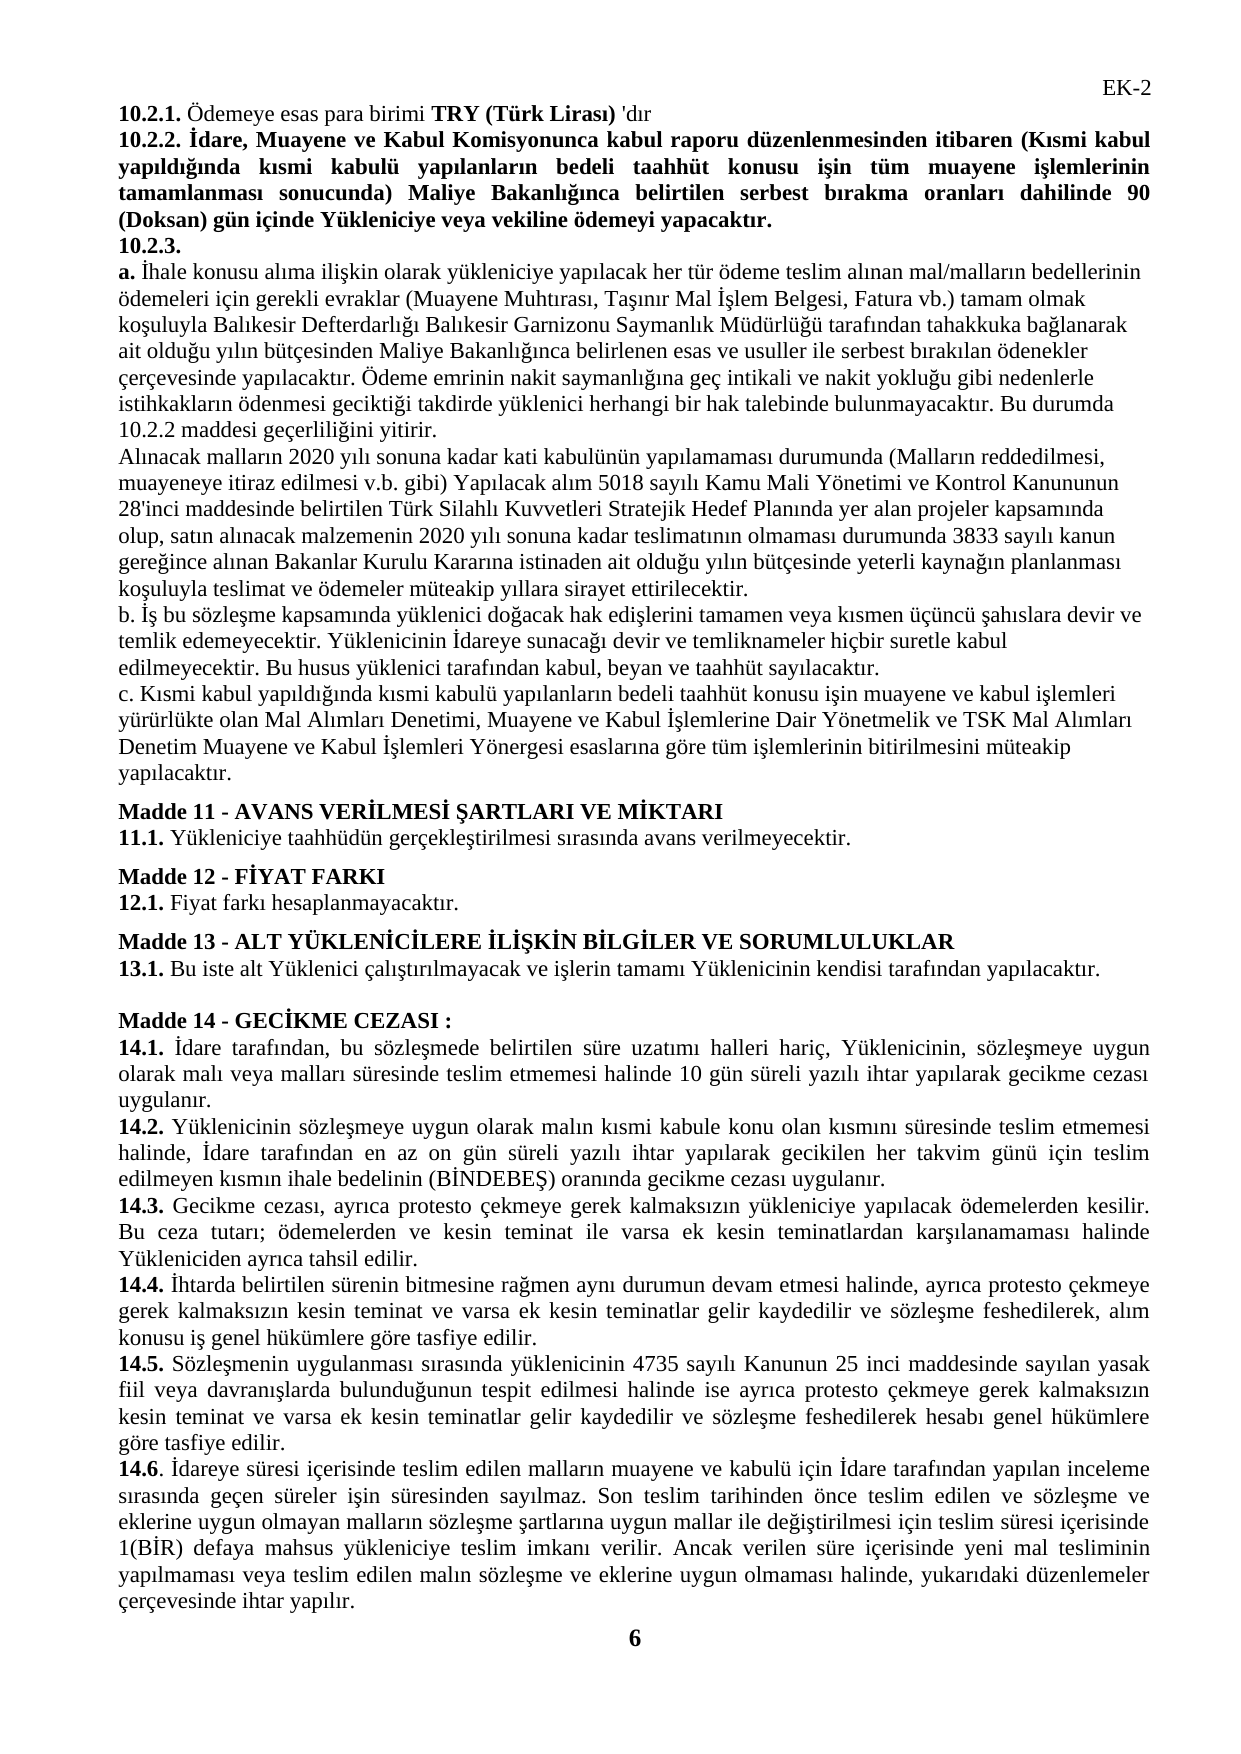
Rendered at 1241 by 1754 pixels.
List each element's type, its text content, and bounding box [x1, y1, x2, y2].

text 10.2.2. İdare, Muayene ve Kabul Komisyonunca kabul raporu düzenlenmesinden itibaren (Kısmi kabul yapıldığında kısmi kabulü yapılanların bedeli taahhüt konusu işin tüm muayene işlemlerinin tamamlanması sonucunda) Maliye Bakanlığınca belirtilen serbest bırakma oranları dahilinde 90 (Doksan) gün içinde Yükleniciye veya vekiline ödemeyi yapacaktır. [118, 127, 1152, 232]
text 10.2.1. Ödemeye esas para birimi TRY (Türk Lirası) 'dır [118, 100, 1152, 127]
text 12.1. Fiyat farkı hesaplanmayacaktır. [118, 889, 1152, 916]
text a. İhale konusu alıma ilişkin olarak yükleniciye yapılacak her tür ödeme teslim alınan mal/malların bedellerinin ödemeleri için gerekli evraklar (Muayene Muhtırası, Taşınır Mal İşlem Belgesi, Fatura vb.) tamam olmak koşuluyla Balıkesir Defterdarlığı Balıkesir Garnizonu Saymanlık Müdürlüğü tarafından tahakkuka bağlanarak ait olduğu yılın bütçesinden Maliye Bakanlığınca belirlenen esas ve usuller ile serbest bırakılan ödenekler çerçevesinde yapılacaktır. Ödeme emrinin nakit saymanlığına geç intikali ve nakit yokluğu gibi nedenlerle istihkakların ödenmesi geciktiği takdirde yüklenici herhangi bir hak talebinde bulunmayacaktır. Bu durumda 10.2.2 maddesi geçerliliğini yitirir. Alınacak malların 2020 yılı sonuna kadar kati kabulünün yapılamaması durumunda (Malların reddedilmesi, muayeneye itiraz edilmesi v.b. gibi) Yapılacak alım 5018 sayılı Kamu Mali Yönetimi ve Kontrol Kanununun 28'inci maddesinde belirtilen Türk Silahlı Kuvvetleri Stratejik Hedef Planında yer alan projeler kapsamında olup, satın alınacak malzemenin 2020 yılı sonuna kadar teslimatının olmaması durumunda 3833 sayılı kanun gereğince alınan Bakanlar Kurulu Kararına istinaden ait olduğu yılın bütçesinde yeterli kaynağın planlanması koşuluyla teslimat ve ödemeler müteakip yıllara sirayet ettirilecektir. b. İş bu sözleşme kapsamında yüklenici doğacak hak edişlerini tamamen veya kısmen üçüncü şahıslara devir ve temlik edemeyecektir. Yüklenicinin İdareye sunacağı devir ve temliknameler hiçbir suretle kabul edilmeyecektir. Bu husus yüklenici tarafından kabul, beyan ve taahhüt sayılacaktır. [118, 258, 1152, 680]
text Madde 12 - FİYAT FARKI [118, 863, 1152, 889]
text c. Kısmi kabul yapıldığında kısmi kabulü yapılanların bedeli taahhüt konusu işin muayene ve kabul işlemleri yürürlükte olan Mal Alımları Denetimi, Muayene ve Kabul İşlemlerine Dair Yönetmelik ve TSK Mal Alımları Denetim Muayene ve Kabul İşlemleri Yönergesi esaslarına göre tüm işlemlerinin bitirilmesini müteakip yapılacaktır. [118, 680, 1152, 785]
text 14.4. İhtarda belirtilen sürenin bitmesine rağmen aynı durumun devam etmesi halinde, ayrıca protesto çekmeye gerek kalmaksızın kesin teminat ve varsa ek kesin teminatlar gelir kaydedilir ve sözleşme feshedilerek, alım konusu iş genel hükümlere göre tasfiye edilir. [118, 1271, 1152, 1350]
text 10.2.3. [118, 232, 1152, 258]
text 14.3. Gecikme cezası, ayrıca protesto çekmeye gerek kalmaksızın yükleniciye yapılacak ödemelerden kesilir. Bu ceza tutarı; ödemelerden ve kesin teminat ile varsa ek kesin teminatlardan karşılanamaması halinde Yükleniciden ayrıca tahsil edilir. [118, 1192, 1152, 1271]
text Madde 11 - AVANS VERİLMESİ ŞARTLARI VE MİKTARI [118, 798, 1152, 824]
text 13.1. Bu iste alt Yüklenici çalıştırılmayacak ve işlerin tamamı Yüklenicinin kendisi tarafından yapılacaktır. [118, 955, 1152, 981]
text 14.1. İdare tarafından, bu sözleşmede belirtilen süre uzatımı halleri hariç, Yüklenicinin, sözleşmeye uygun olarak malı veya malları süresinde teslim etmemesi halinde 10 gün süreli yazılı ihtar yapılarak gecikme cezası uygulanır. [118, 1034, 1152, 1113]
text Madde 14 - GECİKME CEZASI : [118, 1007, 1152, 1034]
text 14.6. İdareye süresi içerisinde teslim edilen malların muayene ve kabulü için İdare tarafından yapılan inceleme sırasında geçen süreler işin süresinden sayılmaz. Son teslim tarihinden önce teslim edilen ve sözleşme ve eklerine uygun olmayan malların sözleşme şartlarına uygun mallar ile değiştirilmesi için teslim süresi içerisinde 1(BİR) defaya mahsus yükleniciye teslim imkanı verilir. Ancak verilen süre içerisinde yeni mal tesliminin yapılmaması veya teslim edilen malın sözleşme ve eklerine uygun olmaması halinde, yukarıdaki düzenlemeler çerçevesinde ihtar yapılır. [118, 1455, 1152, 1613]
text 14.2. Yüklenicinin sözleşmeye uygun olarak malın kısmi kabule konu olan kısmını süresinde teslim etmemesi halinde, İdare tarafından en az on gün süreli yazılı ihtar yapılarak gecikilen her takvim günü için teslim edilmeyen kısmın ihale bedelinin (BİNDEBEŞ) oranında gecikme cezası uygulanır. [118, 1113, 1152, 1192]
text 11.1. Yükleniciye taahhüdün gerçekleştirilmesi sırasında avans verilmeyecektir. [118, 824, 1152, 851]
text Madde 13 - ALT YÜKLENİCİLERE İLİŞKİN BİLGİLER VE SORUMLULUKLAR [118, 928, 1152, 955]
text 14.5. Sözleşmenin uygulanması sırasında yüklenicinin 4735 sayılı Kanunun 25 inci maddesinde sayılan yasak fiil veya davranışlarda bulunduğunun tespit edilmesi halinde ise ayrıca protesto çekmeye gerek kalmaksızın kesin teminat ve varsa ek kesin teminatlar gelir kaydedilir ve sözleşme feshedilerek hesabı genel hükümlere göre tasfiye edilir. [118, 1350, 1152, 1455]
